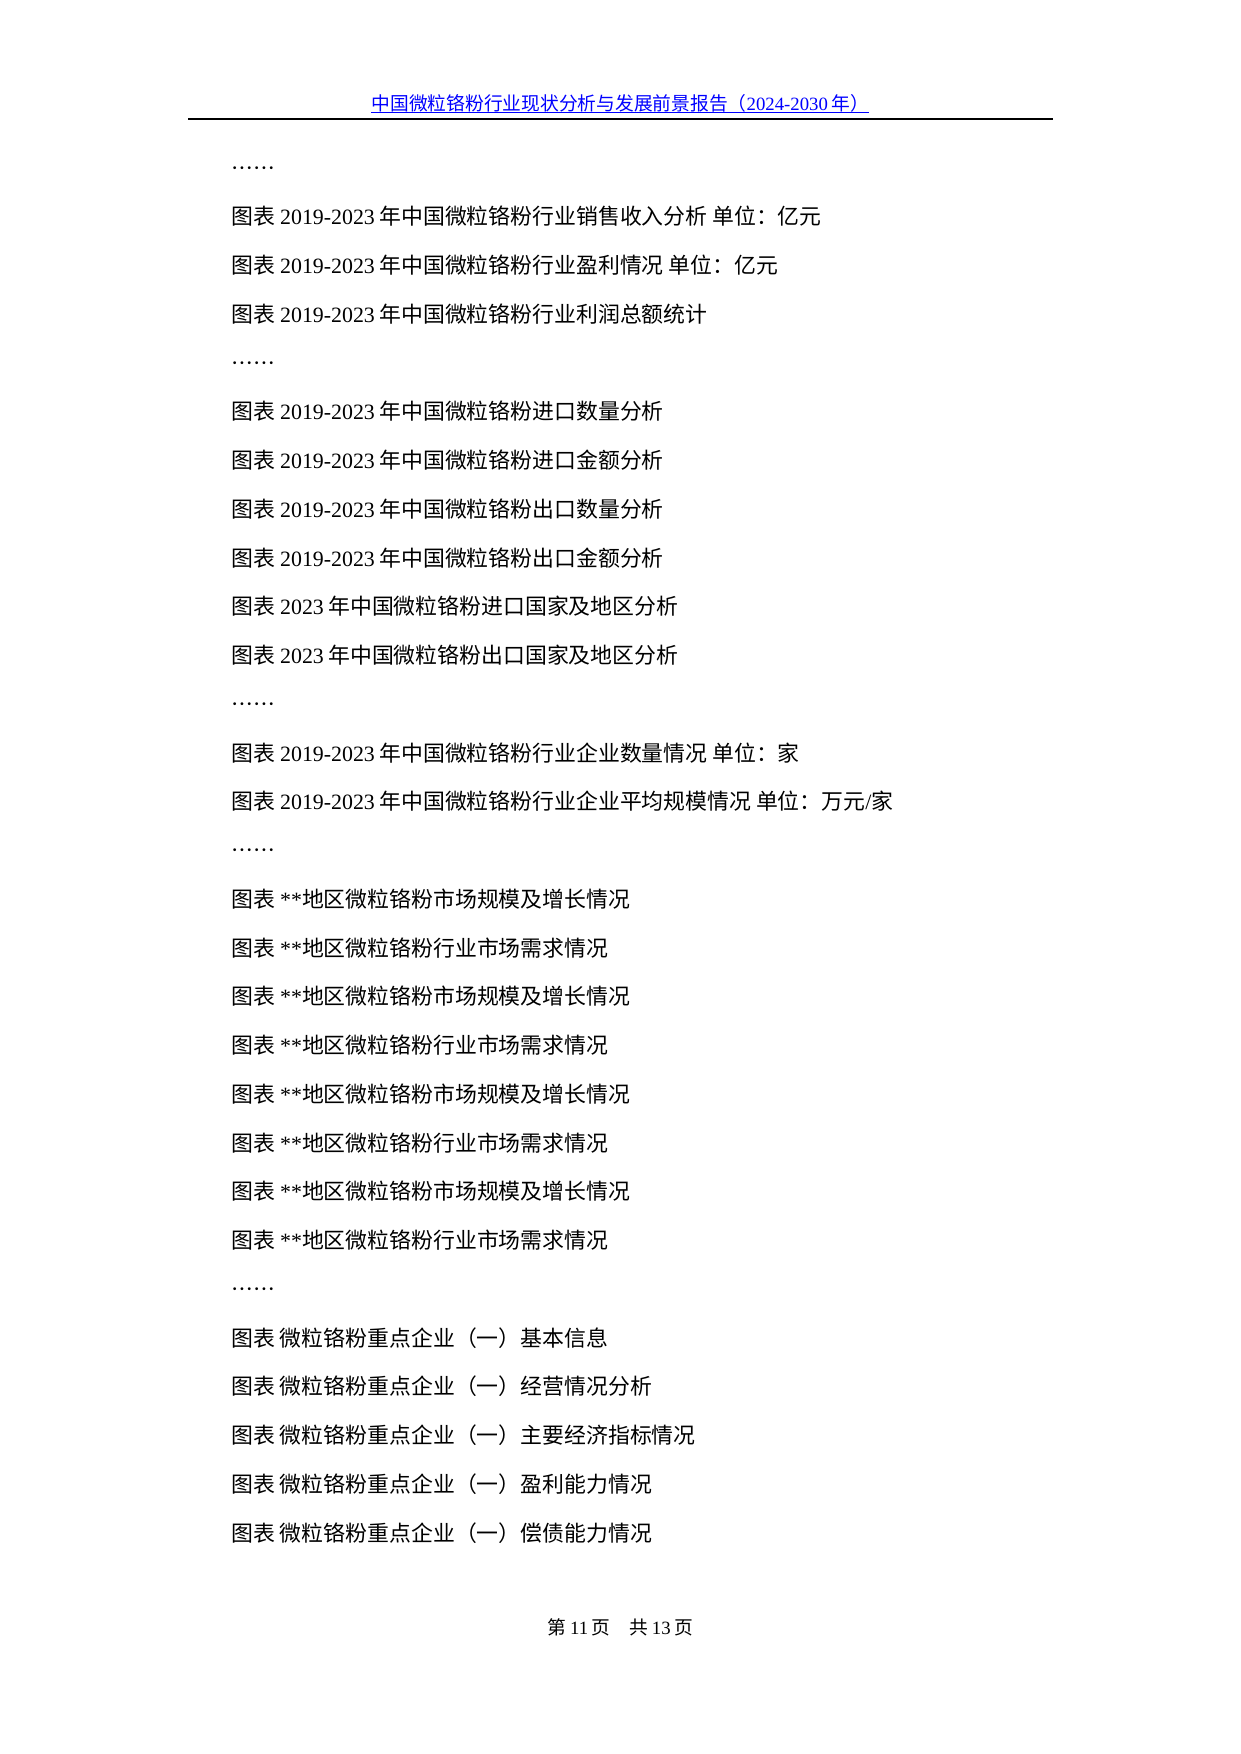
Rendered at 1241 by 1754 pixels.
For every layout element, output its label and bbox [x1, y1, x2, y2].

text [187, 150, 1053, 1548]
